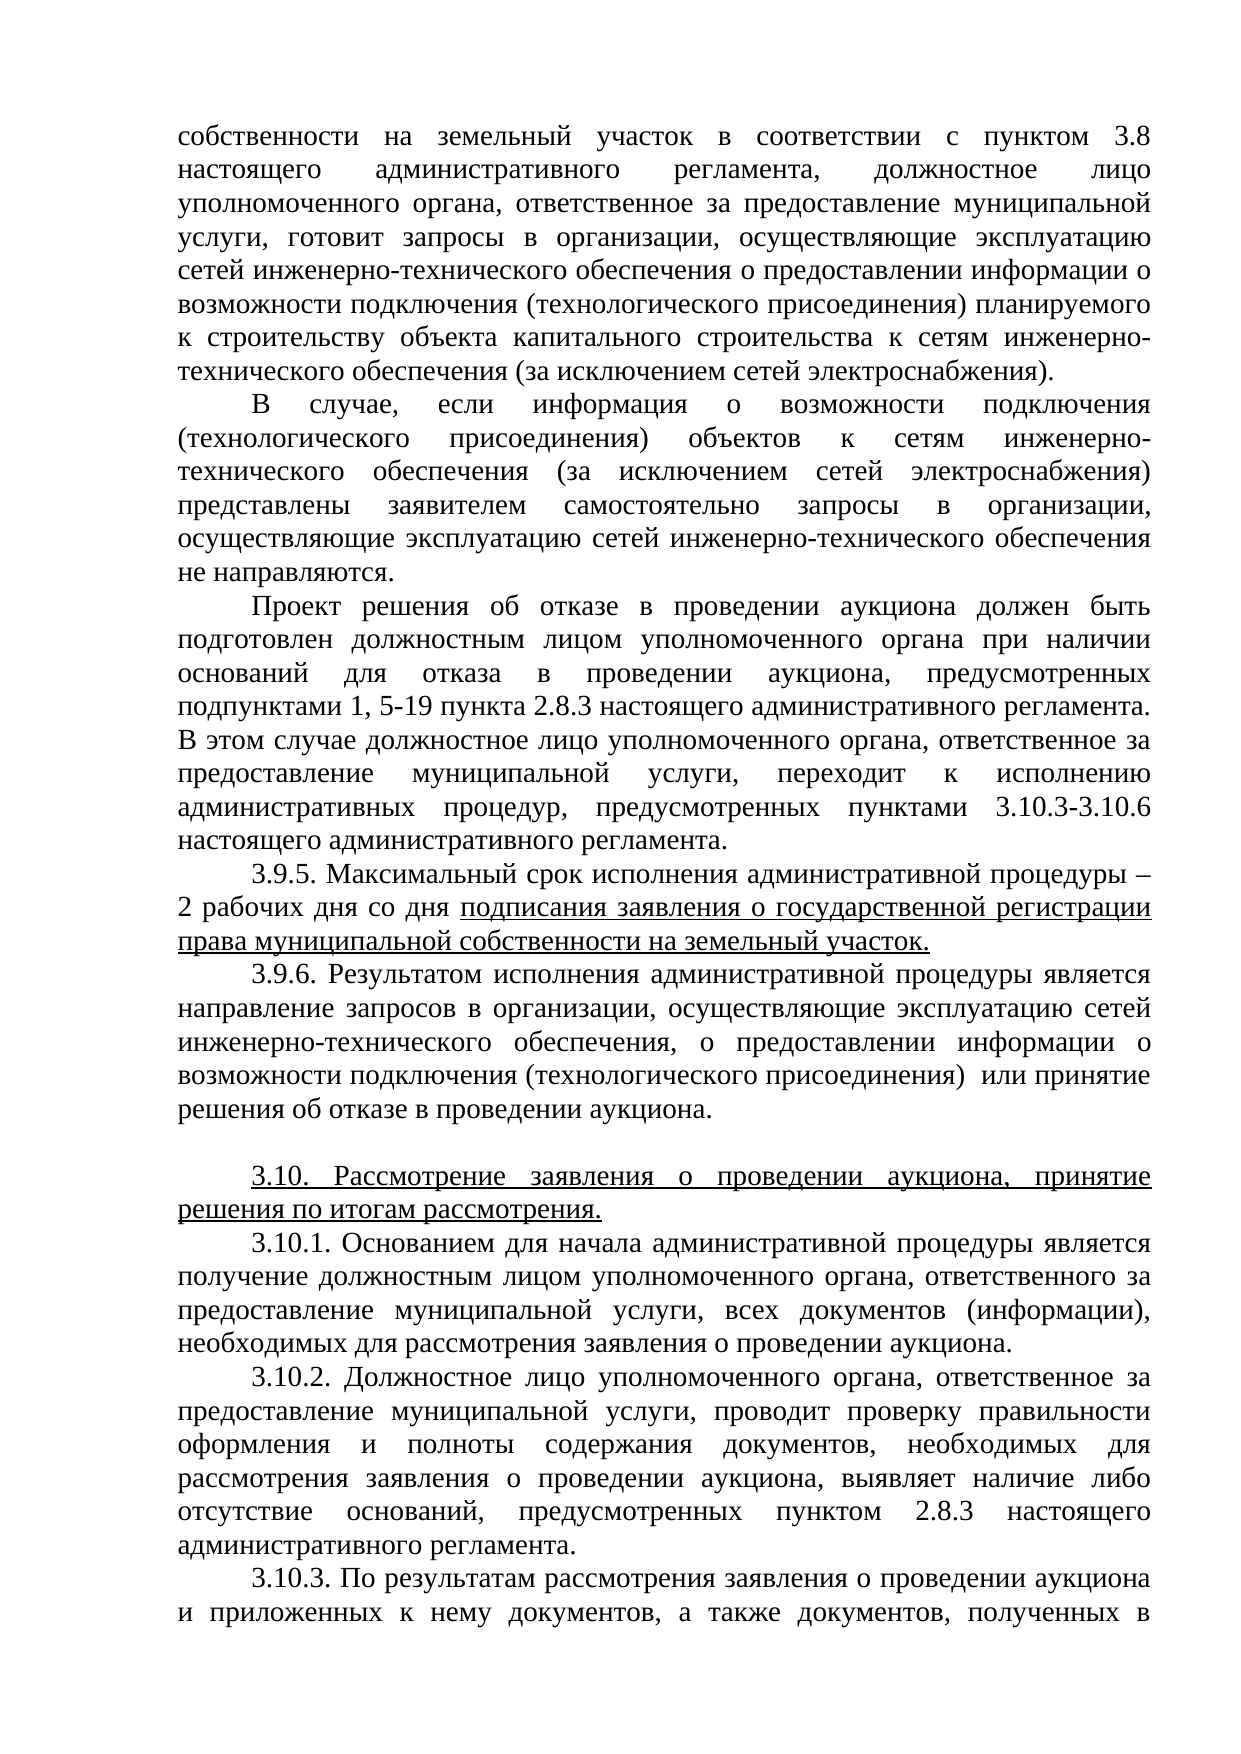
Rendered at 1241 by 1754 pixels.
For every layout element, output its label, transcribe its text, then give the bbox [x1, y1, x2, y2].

text 3.10.2. Должностное лицо уполномоченного органа, ответственное за предоставление муниципальной услуги, проводит проверку правильности оформления и полноты содержания документов, необходимых для рассмотрения заявления о проведении аукциона, выявляет наличие либо отсутствие оснований, предусмотренных пунктом 2.8.3 настоящего административного регламента. [177, 1359, 1152, 1560]
text 3.10. Рассмотрение заявления о проведении аукциона, принятие решения по итогам рассмотрения. [177, 1158, 1152, 1225]
text 3.10.1. Основанием для начала административной процедуры является получение должностным лицом уполномоченного органа, ответственного за предоставление муниципальной услуги, всех документов (информации), необходимых для рассмотрения заявления о проведении аукциона. [177, 1225, 1152, 1359]
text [177, 1560, 1152, 1627]
text 3.9.5. Максимальный срок исполнения административной процедуры – 2 рабочих дня со дня подписания заявления о государственной регистрации права муниципальной собственности на земельный участок. [177, 856, 1152, 957]
text 3.9.6. Результатом исполнения административной процедуры является направление запросов в организации, осуществляющие эксплуатацию сетей инженерно-технического обеспечения, о предоставлении информации о возможности подключения (технологического присоединения) или принятие решения об отказе в проведении аукциона. [177, 957, 1152, 1124]
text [177, 118, 1152, 386]
text В случае, если информация о возможности подключения (технологического присоединения) объектов к сетям инженерно-технического обеспечения (за исключением сетей электроснабжения) представлены заявителем самостоятельно запросы в организации, осуществляющие эксплуатацию сетей инженерно-технического обеспечения не направляются. [177, 386, 1152, 588]
text Проект решения об отказе в проведении аукциона должен быть подготовлен должностным лицом уполномоченного органа при наличии оснований для отказа в проведении аукциона, предусмотренных подпунктами 1, 5-19 пункта 2.8.3 настоящего административного регламента. В этом случае должностное лицо уполномоченного органа, ответственное за предоставление муниципальной услуги, переходит к исполнению административных процедур, предусмотренных пунктами 3.10.3-3.10.6 настоящего административного регламента. [177, 588, 1152, 856]
